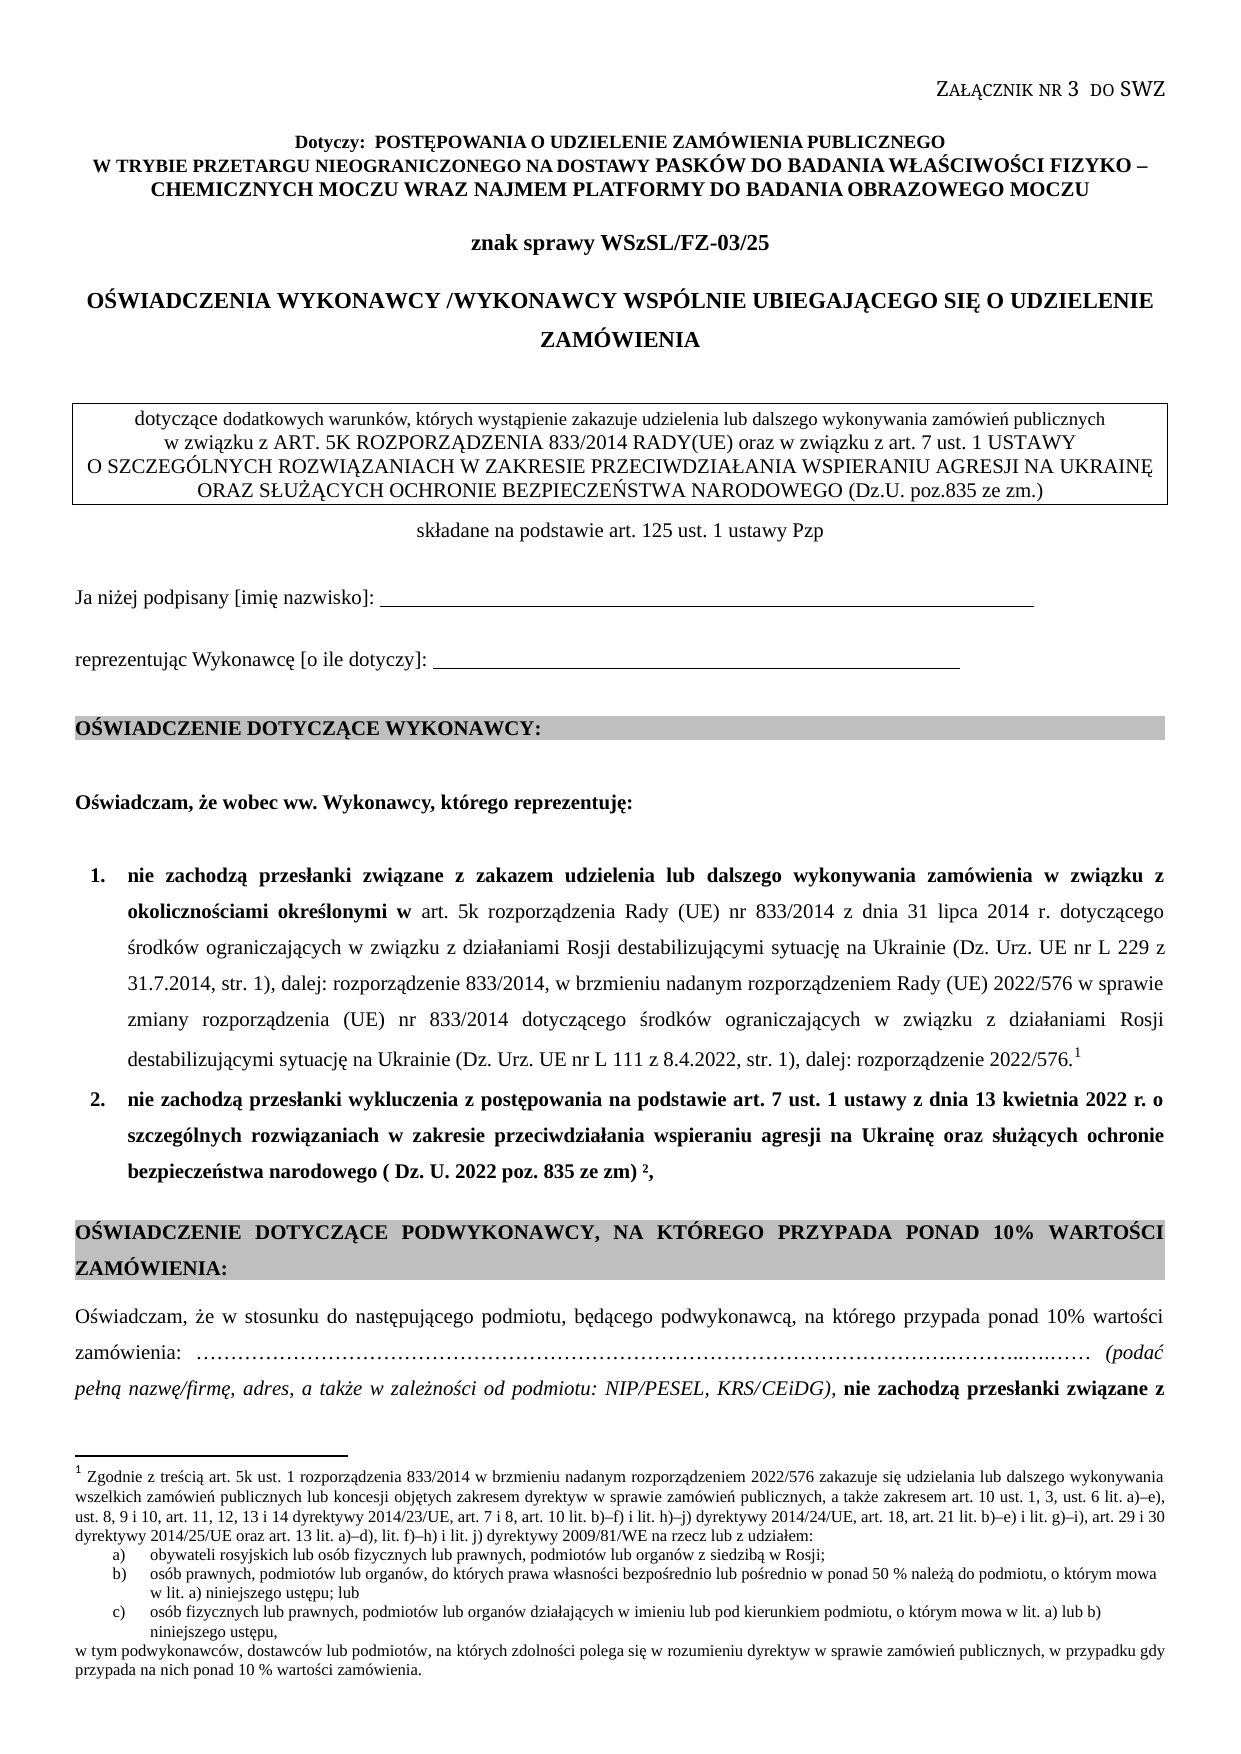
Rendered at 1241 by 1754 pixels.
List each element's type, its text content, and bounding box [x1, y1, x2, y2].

text w związku z ART. 5K ROZPORZĄDZENIA 833/2014 RADY(UE) oraz w związku z art. 7 ust. 1 USTAWY O SZCZEGÓLNYCH ROZWIĄZANIACH W ZAKRESIE PRZECIWDZIAŁANIA WSPIERANIU AGRESJI NA UKRAINĘ ORAZ SŁUŻĄCYCH OCHRONIE BEZPIECZEŃSTWA NARODOWEGO (Dz.U. poz.835 ze zm.) [73, 427, 1167, 504]
text dotyczące dodatkowych warunków, których wystąpienie zakazuje udzielenia lub dalszego wykonywania zamówień publicznych [73, 404, 1167, 427]
text W TRYBIE PRZETARGU NIEOGRANICZONEGO NA DOSTAWY PASKÓW DO BADANIA WŁAŚCIWOŚCI FIZYKO – CHEMICZNYCH MOCZU WRAZ NAJMEM PLATFORMY DO BADANIA OBRAZOWEGO MOCZU [75, 153, 1165, 201]
text Oświadczam, że wobec ww. Wykonawcy, którego reprezentuję: [75, 790, 1165, 814]
text Dotyczy: POSTĘPOWANIA O UDZIELENIE ZAMÓWIENIA PUBLICZNEGO [75, 131, 1165, 153]
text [75, 1304, 1165, 1400]
list Ja niżej podpisany [imię nazwisko]: [75, 585, 1165, 609]
text OŚWIADCZENIE DOTYCZĄCE WYKONAWCY: [75, 716, 1165, 740]
text OŚWIADCZENIA WYKONAWCY /WYKONAWCY WSPÓLNIE UBIEGAJĄCEGO SIĘ O UDZIELENIE ZAMÓWIENIA [75, 287, 1165, 353]
list reprezentując Wykonawcę [o ile dotyczy]: [75, 647, 1165, 671]
text znak sprawy WSzSL/FZ-03/25 [75, 229, 1165, 256]
list nie zachodzą przesłanki związane z zakazem udzielenia lub dalszego wykonywania zamówienia w związku z okolicznościami określonymi w art. 5k rozporządzenia Rady (UE) nr 833/2014 z dnia 31 lipca 2014 r. dotyczącego środków ograniczających w związku z działaniami Rosji destabilizującymi sytuację na Ukrainie (Dz. Urz. UE nr L 229 z 31.7.2014, str. 1), dalej: rozporządzenie 833/2014, w brzmieniu nadanym rozporządzeniem Rady (UE) 2022/576 w sprawie zmiany rozporządzenia (UE) nr 833/2014 dotyczącego środków ograniczających w związku z działaniami Rosji destabilizującymi sytuację na Ukrainie (Dz. Urz. UE nr L 111 z 8.4.2022, str. 1), dalej: rozporządzenie 2022/576. [90, 863, 1165, 1072]
text składane na podstawie art. 125 ust. 1 ustawy Pzp [75, 518, 1165, 542]
text OŚWIADCZENIE DOTYCZĄCE PODWYKONAWCY, NA KTÓREGO PRZYPADA PONAD 10% WARTOŚCI ZAMÓWIENIA: [75, 1220, 1165, 1280]
list nie zachodzą przesłanki wykluczenia z postępowania na podstawie art. 7 ust. 1 ustawy z dnia 13 kwietnia 2022 r. o szczególnych rozwiązaniach w zakresie przeciwdziałania wspieraniu agresji na Ukrainę oraz służących ochronie bezpieczeństwa narodowego ( Dz. U. 2022 poz. 835 ze zm) ², [90, 1087, 1165, 1183]
